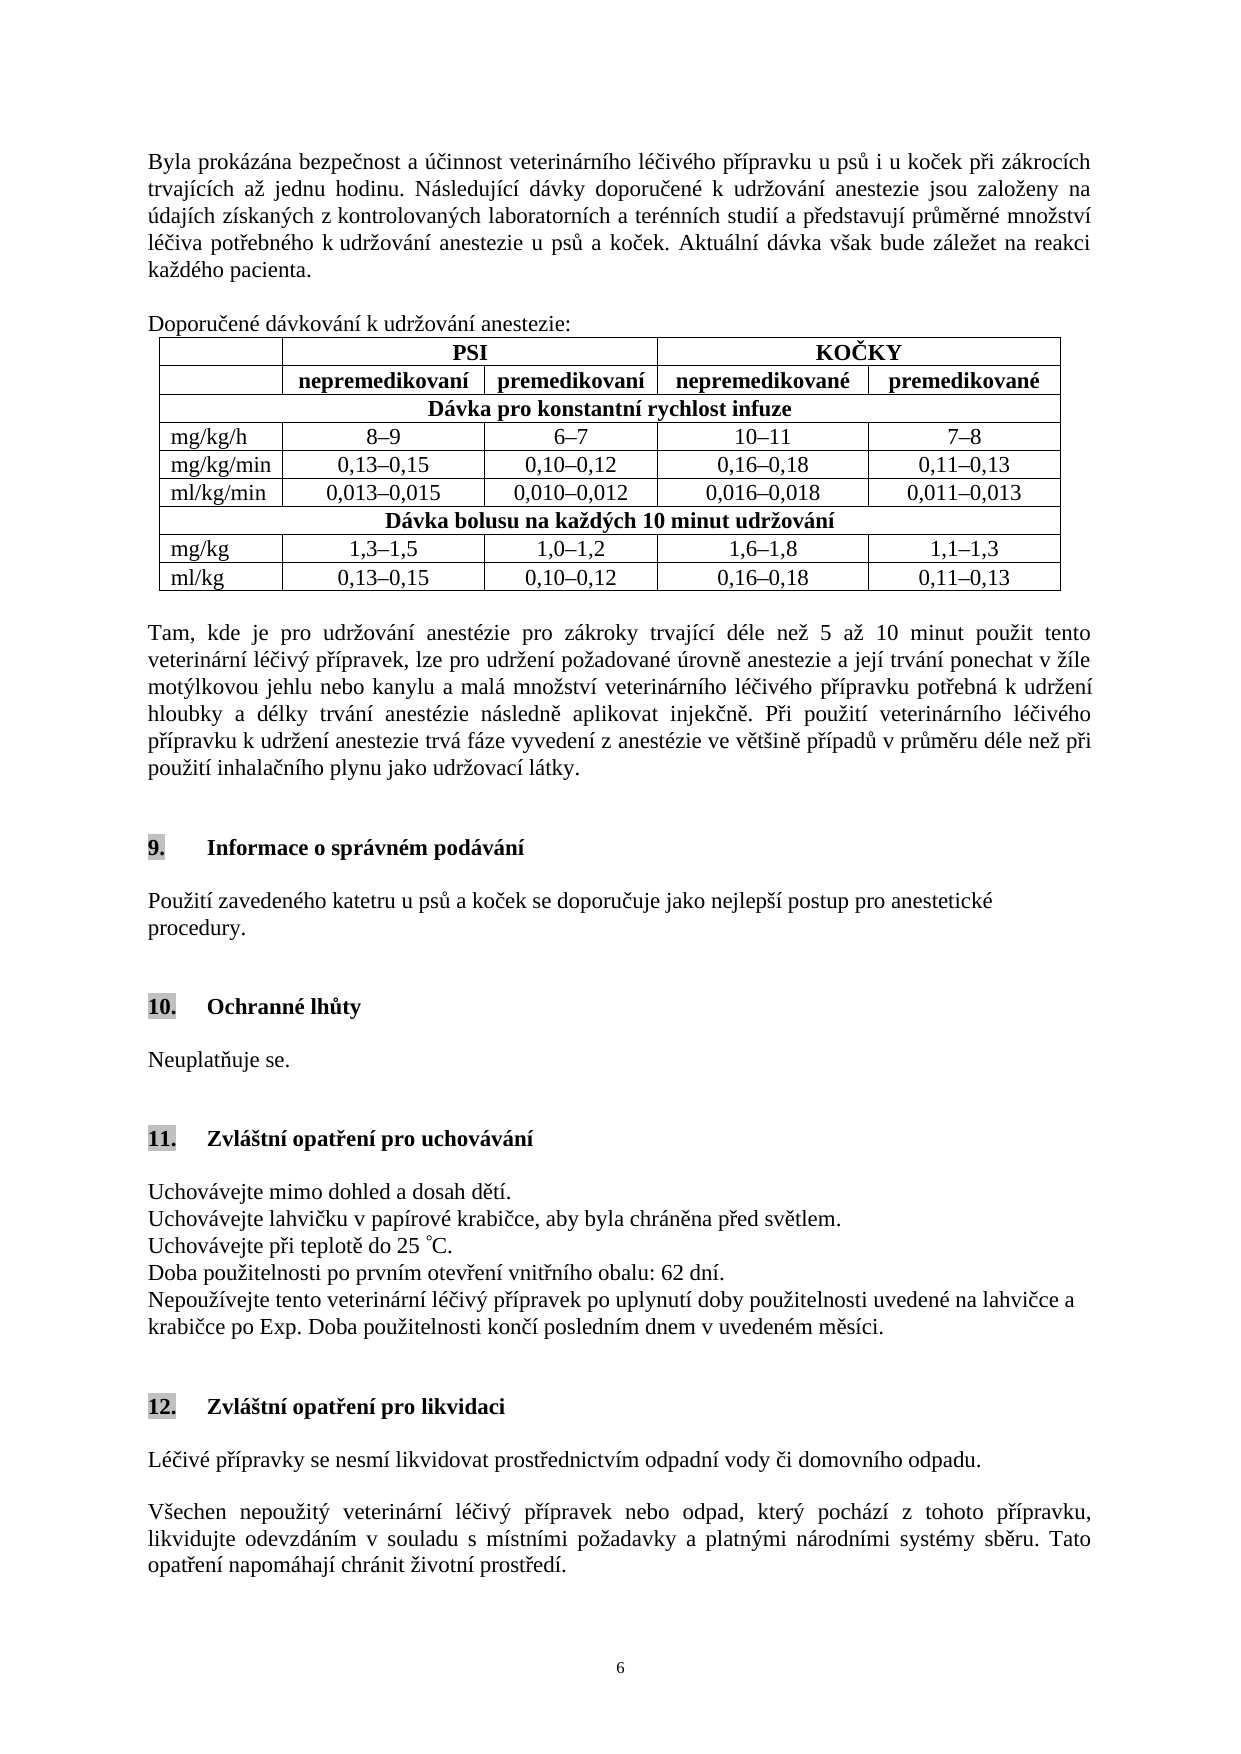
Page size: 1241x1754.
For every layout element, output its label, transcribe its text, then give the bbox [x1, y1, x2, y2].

table_cell 0,10–0,12 [485, 451, 657, 478]
table_cell 0,016–0,018 [658, 479, 868, 506]
table_cell Dávka pro konstantní rychlost infuze [160, 395, 1060, 422]
table_cell 0,16–0,18 [658, 451, 868, 478]
table_cell 1,6–1,8 [658, 535, 868, 562]
table_cell 0,013–0,015 [283, 479, 484, 506]
table_cell 0,11–0,13 [869, 451, 1060, 478]
table_cell [160, 366, 282, 393]
table_cell mg/kg [160, 535, 282, 562]
text 11. Zvláštní opatření pro uchovávání [176, 1125, 1093, 1151]
text Léčivé přípravky se nesmí likvidovat prostřednictvím odpadní vody či domovního odpadu. [148, 1446, 1093, 1472]
text Použití zavedeného katetru u psů a koček se doporučuje jako nejlepší postup pro anestetické procedury. [148, 886, 1093, 941]
text Doporučené dávkování k udržování anestezie: [148, 310, 1093, 337]
table_cell 10–11 [658, 423, 868, 450]
text Doba použitelnosti po prvním otevření vnitřního obalu: 62 dní. [148, 1259, 1093, 1286]
table_cell 0,010–0,012 [485, 479, 657, 506]
text Všechen nepoužitý veterinární léčivý přípravek nebo odpad, který pochází z tohoto přípravku, likvidujte odevzdáním v souladu s místními požadavky a platnými národními systémy sběru. Tato opatření napomáhají chránit životní prostředí. [148, 1498, 1093, 1577]
table_cell 0,11–0,13 [869, 563, 1060, 590]
text 9. Informace o správném podávání [165, 834, 1093, 860]
text Nepoužívejte tento veterinární léčivý přípravek po uplynutí doby použitelnosti uvedené na lahvičce a krabičce po Exp. Doba použitelnosti končí posledním dnem v uvedeném měsíci. [148, 1286, 1093, 1340]
text Tam, kde je pro udržování anestézie pro zákroky trvající déle než 5 až 10 minut použit tento veterinární léčivý přípravek, lze pro udržení požadované úrovně anestezie a její trvání ponechat v žíle motýlkovou jehlu nebo kanylu a malá množství veterinárního léčivého přípravku potřebná k udržení hloubky a délky trvání anestézie následně aplikovat injekčně. Při použití veterinárního léčivého přípravku k udržení anestezie trvá fáze vyvedení z anestézie ve většině případů v průměru déle než při použití inhalačního plynu jako udržovací látky. [148, 618, 1093, 781]
table_cell nepremedikované [658, 366, 868, 393]
table_cell 1,0–1,2 [485, 535, 657, 562]
table_header PSI [283, 338, 657, 365]
text Uchovávejte lahvičku v papírové krabičce, aby byla chráněna před světlem. [148, 1205, 1093, 1232]
table_cell premedikovaní [485, 366, 657, 393]
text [148, 148, 1093, 283]
table_cell nepremedikovaní [283, 366, 484, 393]
table_cell mg/kg/min [160, 451, 282, 478]
text Uchovávejte při teplotě do 25 C. [148, 1232, 1093, 1259]
table_cell 0,10–0,12 [485, 563, 657, 590]
table_cell 0,13–0,15 [283, 451, 484, 478]
table_cell 7–8 [869, 423, 1060, 450]
table_cell 8–9 [283, 423, 484, 450]
table_cell 0,13–0,15 [283, 563, 484, 590]
table_cell ml/kg/min [160, 479, 282, 506]
table_cell 0,011–0,013 [869, 479, 1060, 506]
table_cell ml/kg [160, 563, 282, 590]
table_cell Dávka bolusu na každých 10 minut udržování [160, 507, 1060, 534]
table_cell 0,16–0,18 [658, 563, 868, 590]
table_cell 1,1–1,3 [869, 535, 1060, 562]
text 10. Ochranné lhůty [176, 993, 1093, 1019]
table_cell mg/kg/h [160, 423, 282, 450]
table_header [160, 338, 282, 365]
table_cell 6–7 [485, 423, 657, 450]
text Uchovávejte mimo dohled a dosah dětí. [148, 1178, 1093, 1205]
table_cell premedikované [869, 366, 1060, 393]
table_cell 1,3–1,5 [283, 535, 484, 562]
text 12. Zvláštní opatření pro likvidaci [176, 1393, 1093, 1419]
text Neuplatňuje se. [148, 1046, 1093, 1072]
table_header KOČKY [658, 338, 1060, 365]
